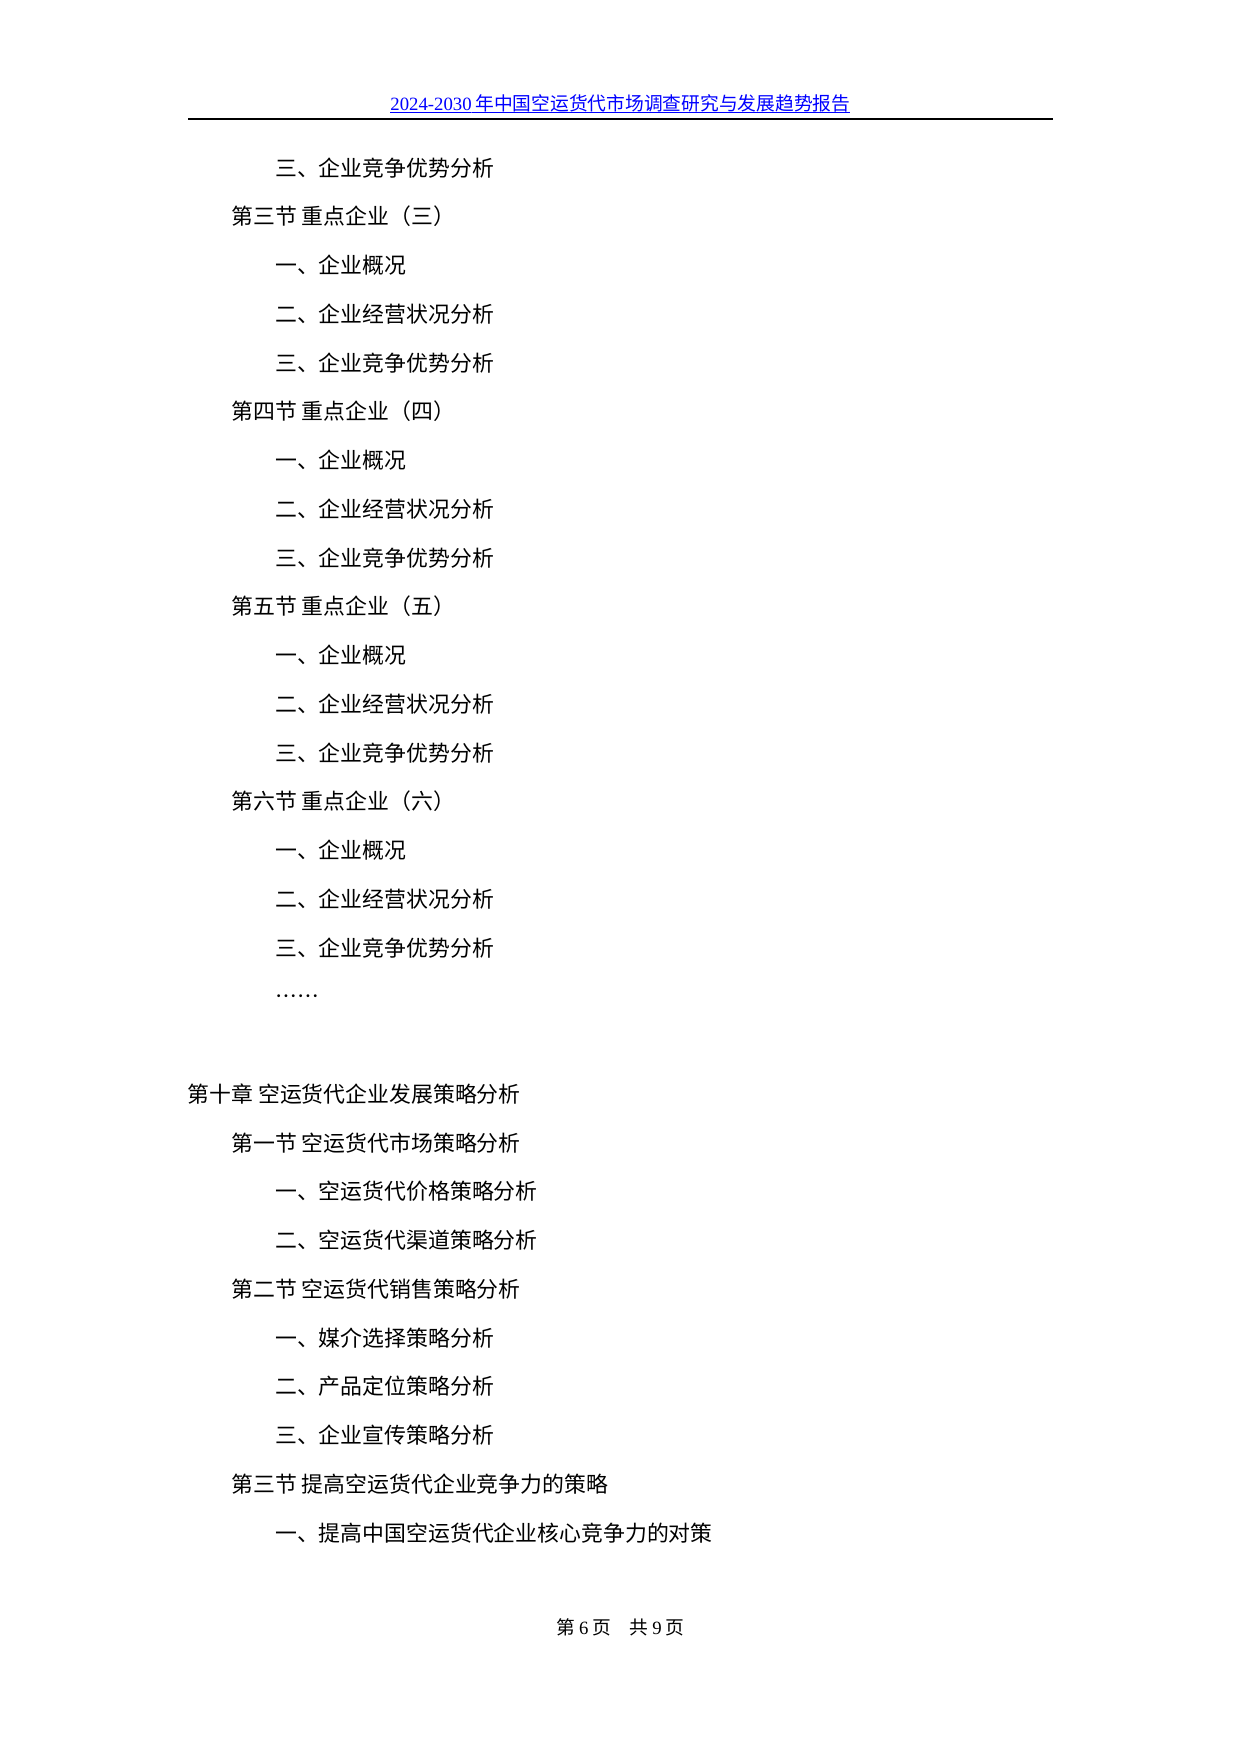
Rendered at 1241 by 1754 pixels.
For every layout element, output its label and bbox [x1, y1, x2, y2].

text [187, 150, 1053, 1548]
